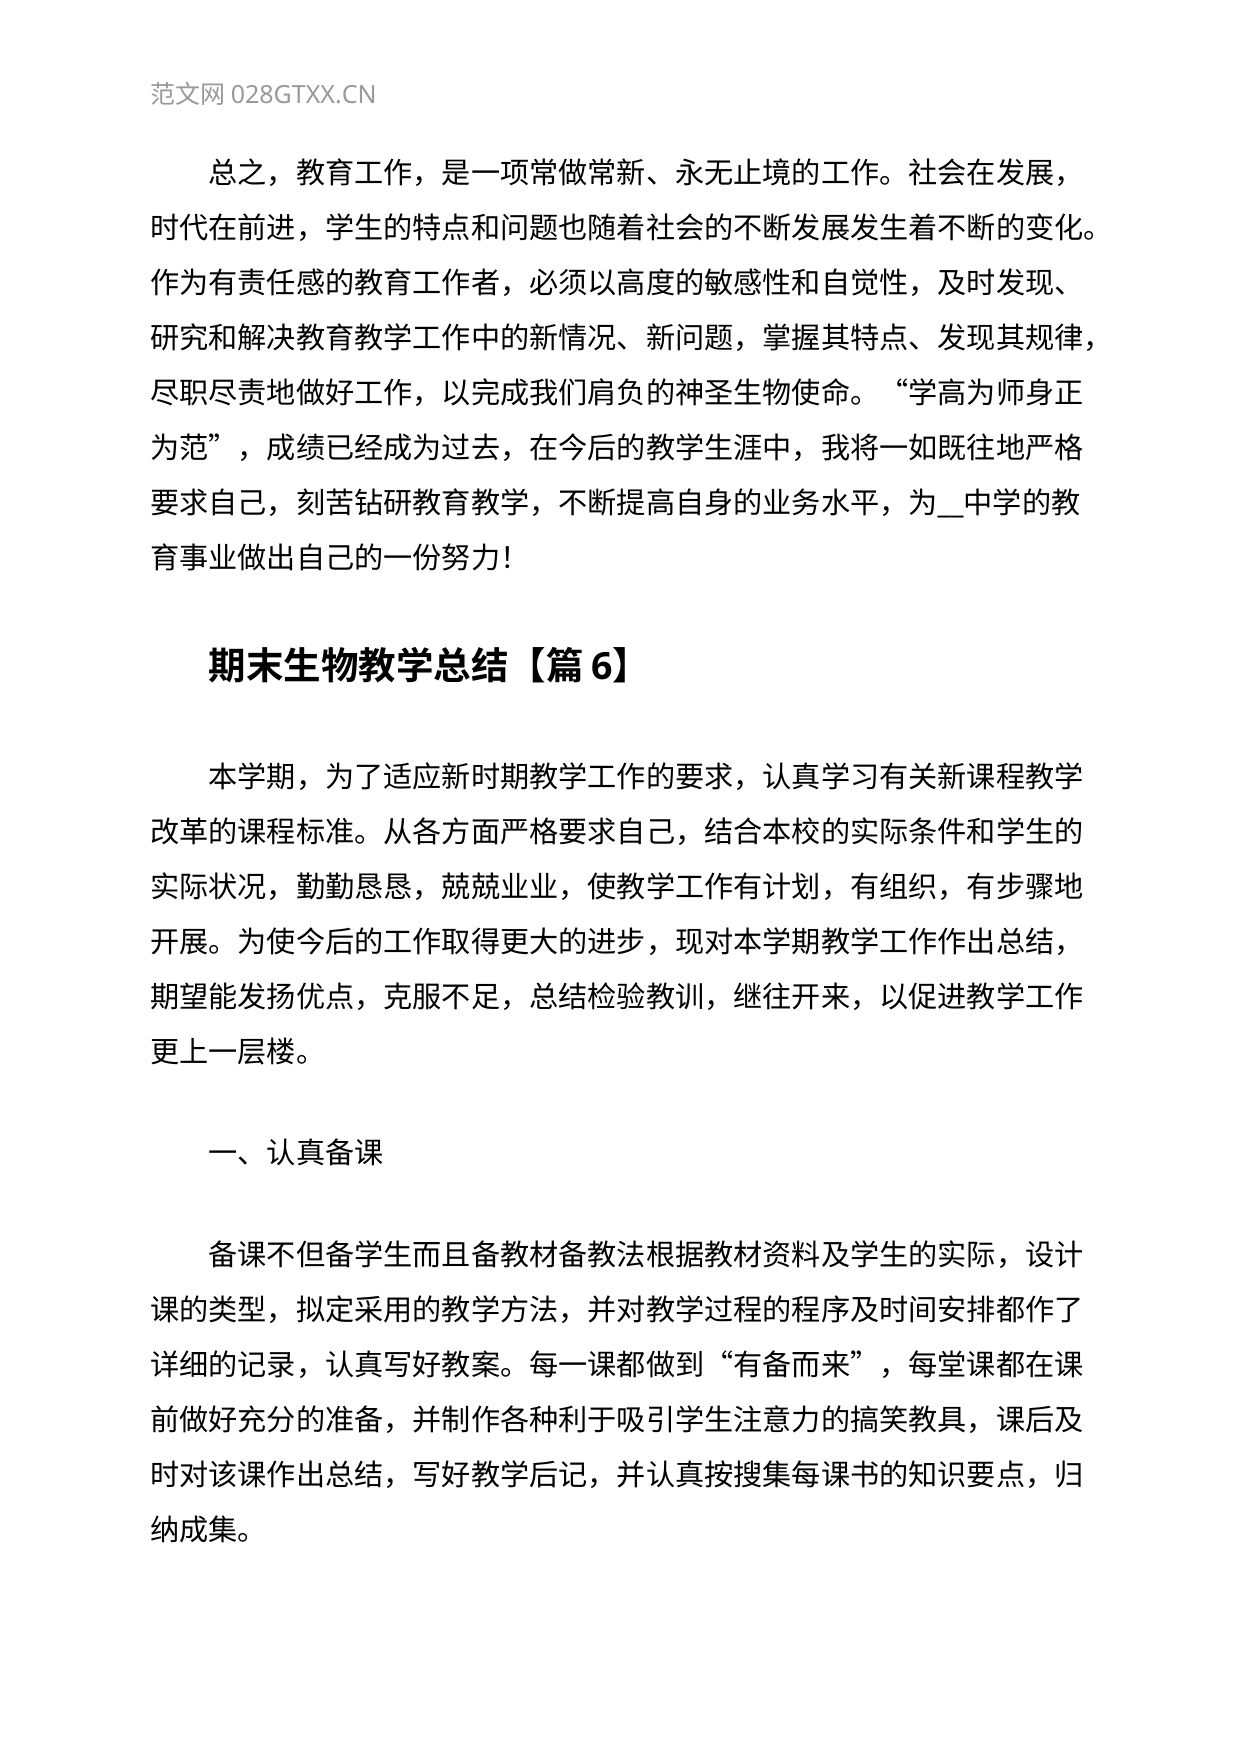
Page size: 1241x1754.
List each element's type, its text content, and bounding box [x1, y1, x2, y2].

text 本学期，为了适应新时期教学工作的要求，认真学习有关新课程教学改革的课程标准。从各方面严格要求自己，结合本校的实际条件和学生的实际状况，勤勤恳恳，兢兢业业，使教学工作有计划，有组织，有步骤地开展。为使今后的工作取得更大的进步，现对本学期教学工作作出总结，期望能发扬优点，克服不足，总结检验教训，继往开来，以促进教学工作更上一层楼。 [150, 754, 1090, 1071]
text 期末生物教学总结【篇6】 [150, 636, 1090, 691]
text 总之，教育工作，是一项常做常新、永无止境的工作。社会在发展，时代在前进，学生的特点和问题也随着社会的不断发展发生着不断的变化。作为有责任感的教育工作者，必须以高度的敏感性和自觉性，及时发现、研究和解决教育教学工作中的新情况、新问题，掌握其特点、发现其规律，尽职尽责地做好工作，以完成我们肩负的神圣生物使命。“学高为师身正为范”，成绩已经成为过去，在今后的教学生涯中，我将一如既往地严格要求自己，刻苦钻研教育教学，不断提高自身的业务水平，为__中学的教育事业做出自己的一份努力！ [150, 150, 1090, 577]
text 备课不但备学生而且备教材备教法根据教材资料及学生的实际，设计课的类型，拟定采用的教学方法，并对教学过程的程序及时间安排都作了详细的记录，认真写好教案。每一课都做到“有备而来”，每堂课都在课前做好充分的准备，并制作各种利于吸引学生注意力的搞笑教具，课后及时对该课作出总结，写好教学后记，并认真按搜集每课书的知识要点，归纳成集。 [150, 1232, 1090, 1548]
text 一、认真备课 [150, 1130, 1090, 1172]
